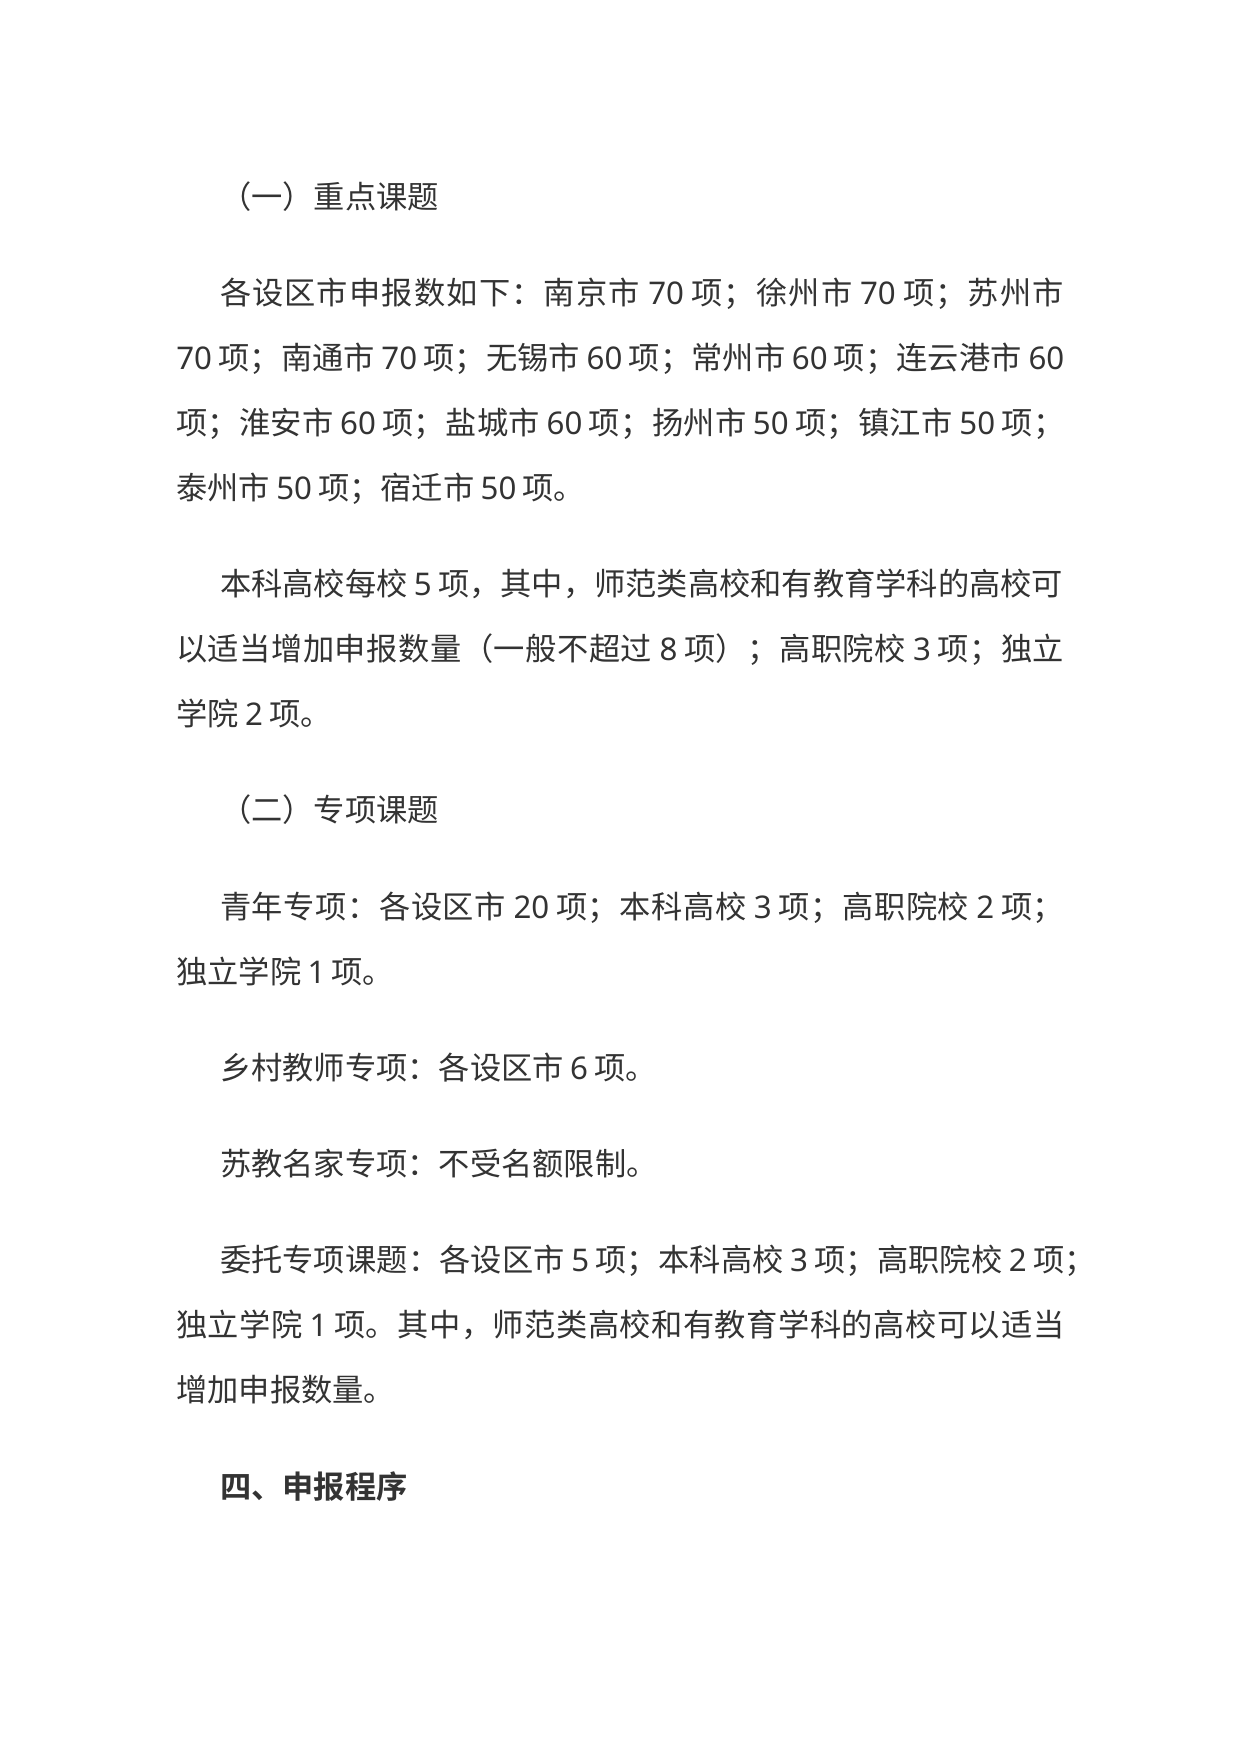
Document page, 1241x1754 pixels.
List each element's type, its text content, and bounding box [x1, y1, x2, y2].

text 青年专项：各设区市20项；本科高校3项；高职院校2项；独立学院1项。 [176, 872, 1064, 1002]
text （一）重点课题 [176, 162, 1064, 227]
text 苏教名家专项：不受名额限制。 [176, 1129, 1064, 1194]
text 委托专项课题：各设区市5项；本科高校3项；高职院校2项；独立学院1项。其中，师范类高校和有教育学科的高校可以适当增加申报数量。 [176, 1226, 1064, 1303]
text 各设区市申报数如下：南京市70项；徐州市70项；苏州市70项；南通市70项；无锡市60项；常州市60项；连云港市60项；淮安市60项；盐城市60项；扬州市50项；镇江市50项；泰州市50项；宿迁市50项。 [176, 258, 1064, 518]
text 乡村教师专项：各设区市6项。 [176, 1033, 1064, 1098]
text 本科高校每校5项，其中，师范类高校和有教育学科的高校可以适当增加申报数量（一般不超过8项）；高职院校3项；独立学院2项。 [176, 549, 1064, 744]
text （二）专项课题 [176, 776, 1064, 841]
text 委托专项课题：各设区市5项；本科高校3项；高职院校2项；独立学院1项。其中，师范类高校和有教育学科的高校可以适当增加申报数量。 [176, 1346, 1064, 1421]
text 四、申报程序 [176, 1452, 1064, 1517]
